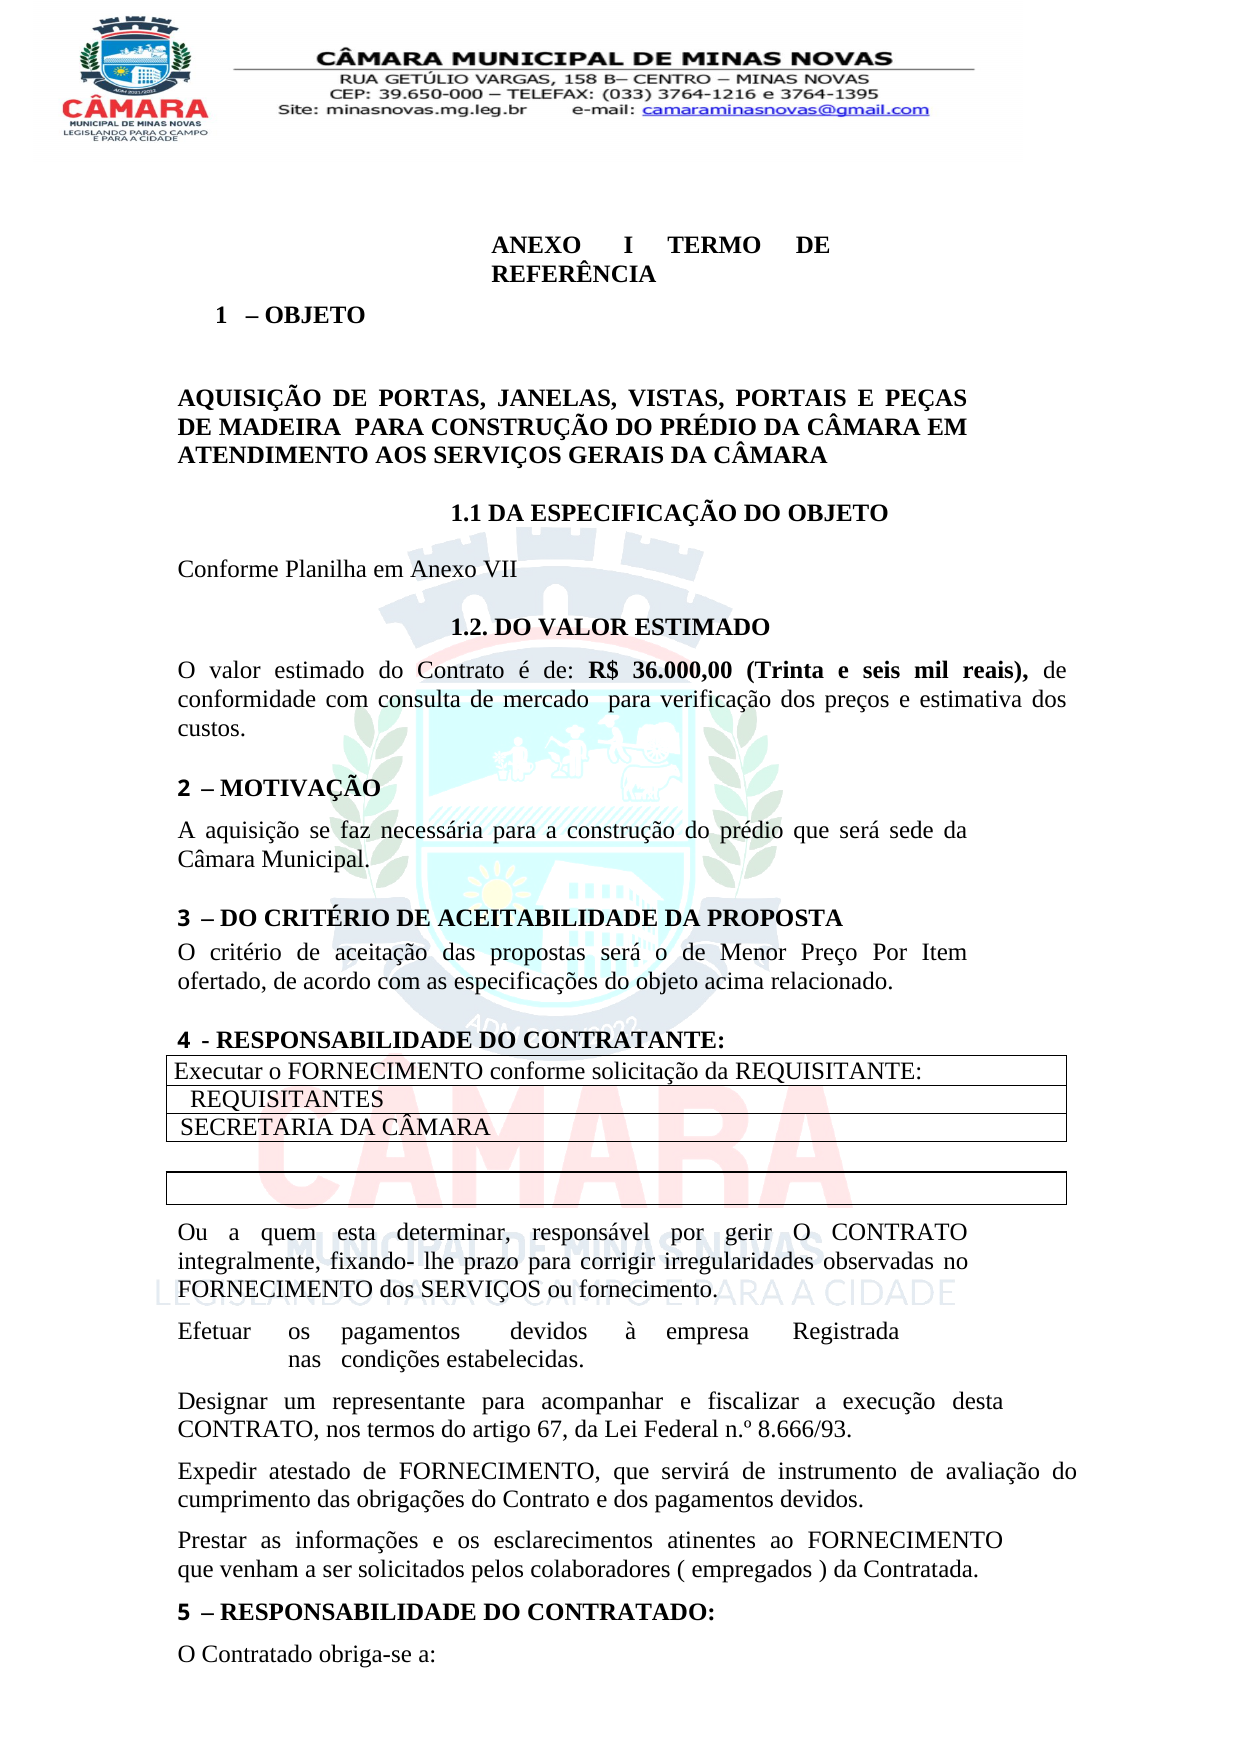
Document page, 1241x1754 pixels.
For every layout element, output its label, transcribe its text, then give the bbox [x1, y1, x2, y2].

list – RESPONSABILIDADE DO CONTRATADO: [177, 1596, 1077, 1627]
table_header [167, 1173, 1066, 1204]
picture [33, 0, 1023, 162]
table_cell SECRETARIA DA CÂMARA [167, 1114, 1066, 1141]
text Prestar as informações e os esclarecimentos atinentes ao FORNECIMENTO que venham a ser solicitados pelos colaboradores ( empregados ) da Contratada. [177, 1526, 1003, 1583]
list – DO CRITÉRIO DE ACEITABILIDADE DA PROPOSTA [177, 902, 1077, 933]
list – MOTIVAÇÃO [177, 772, 1077, 803]
text Ou a quem esta determinar, responsável por gerir O CONTRATO integralmente, fixando- lhe prazo para corrigir irregularidades observadas no FORNECIMENTO dos SERVIÇOS ou fornecimento. [177, 1217, 968, 1303]
text Designar um representante para acompanhar e fiscalizar a execução desta CONTRATO, nos termos do artigo 67, da Lei Federal n.º 8.666/93. [177, 1386, 1003, 1443]
table_cell REQUISITANTES [167, 1086, 1066, 1113]
text A aquisição se faz necessária para a construção do prédio que será sede da Câmara Municipal. [177, 816, 968, 873]
text Efetuar os pagamentos devidos à empresa Registrada nas condições estabelecidas. [177, 1316, 968, 1373]
table_header Executar o FORNECIMENTO conforme solicitação da REQUISITANTE: [167, 1056, 1066, 1085]
text 1.2. DO VALOR ESTIMADO [450, 612, 1043, 641]
text O Contratado obriga-se a: [177, 1639, 1077, 1668]
text Expedir atestado de FORNECIMENTO, que servirá de instrumento de avaliação do cumprimento das obrigações do Contrato e dos pagamentos devidos. [177, 1456, 1077, 1513]
text AQUISIÇÃO DE PORTAS, JANELAS, VISTAS, PORTAIS E PEÇAS DE MADEIRA PARA CONSTRUÇÃO DO PRÉDIO DA CÂMARA EM ATENDIMENTO AOS SERVIÇOS GERAIS DA CÂMARA [177, 383, 968, 469]
text ANEXO I TERMO DE REFERÊNCIA [491, 230, 830, 287]
text 1 – OBJETO [215, 300, 1043, 328]
text O critério de aceitação das propostas será o de Menor Preço Por Item ofertado, de acordo com as especificações do objeto acima relacionado. [177, 937, 968, 995]
text 1.1 DA ESPECIFICAÇÃO DO OBJETO [450, 498, 1043, 527]
text Conforme Planilha em Anexo VII [177, 554, 1077, 582]
list - RESPONSABILIDADE DO CONTRATANTE: [177, 1024, 1077, 1055]
text O valor estimado do Contrato é de: R$ 36.000,00 (Trinta e seis mil reais), de conformidade com consulta de mercado para verificação dos preços e estimativa dos custos. [177, 656, 1067, 742]
